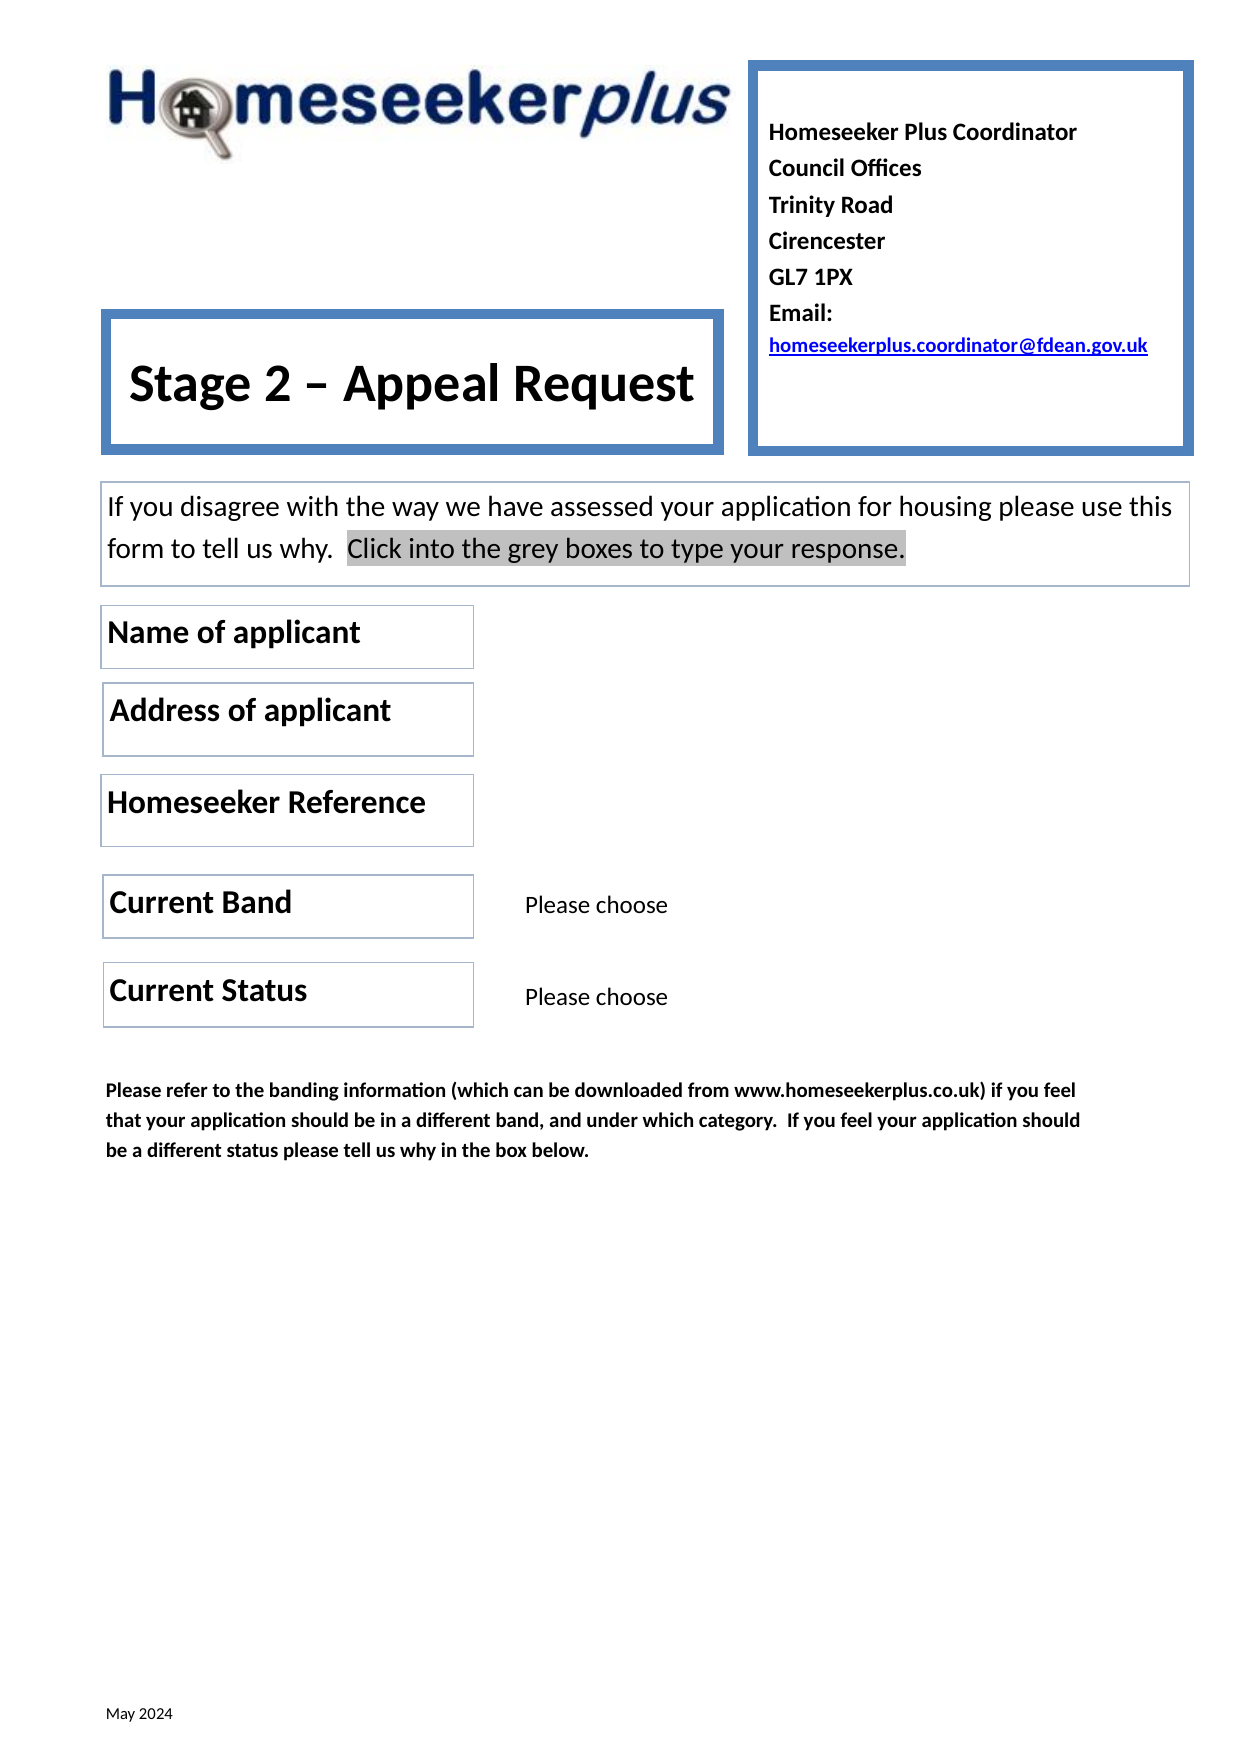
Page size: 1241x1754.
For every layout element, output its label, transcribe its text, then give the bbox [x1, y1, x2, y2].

text Please refer to the banding information (which can be downloaded from www.homeseekerplus.co.uk) if you feel that your application should be in a different band, and under which category. If you feel your application should be a different status please tell us why in the box below. [106, 1077, 1090, 1163]
picture [105, 65, 736, 164]
